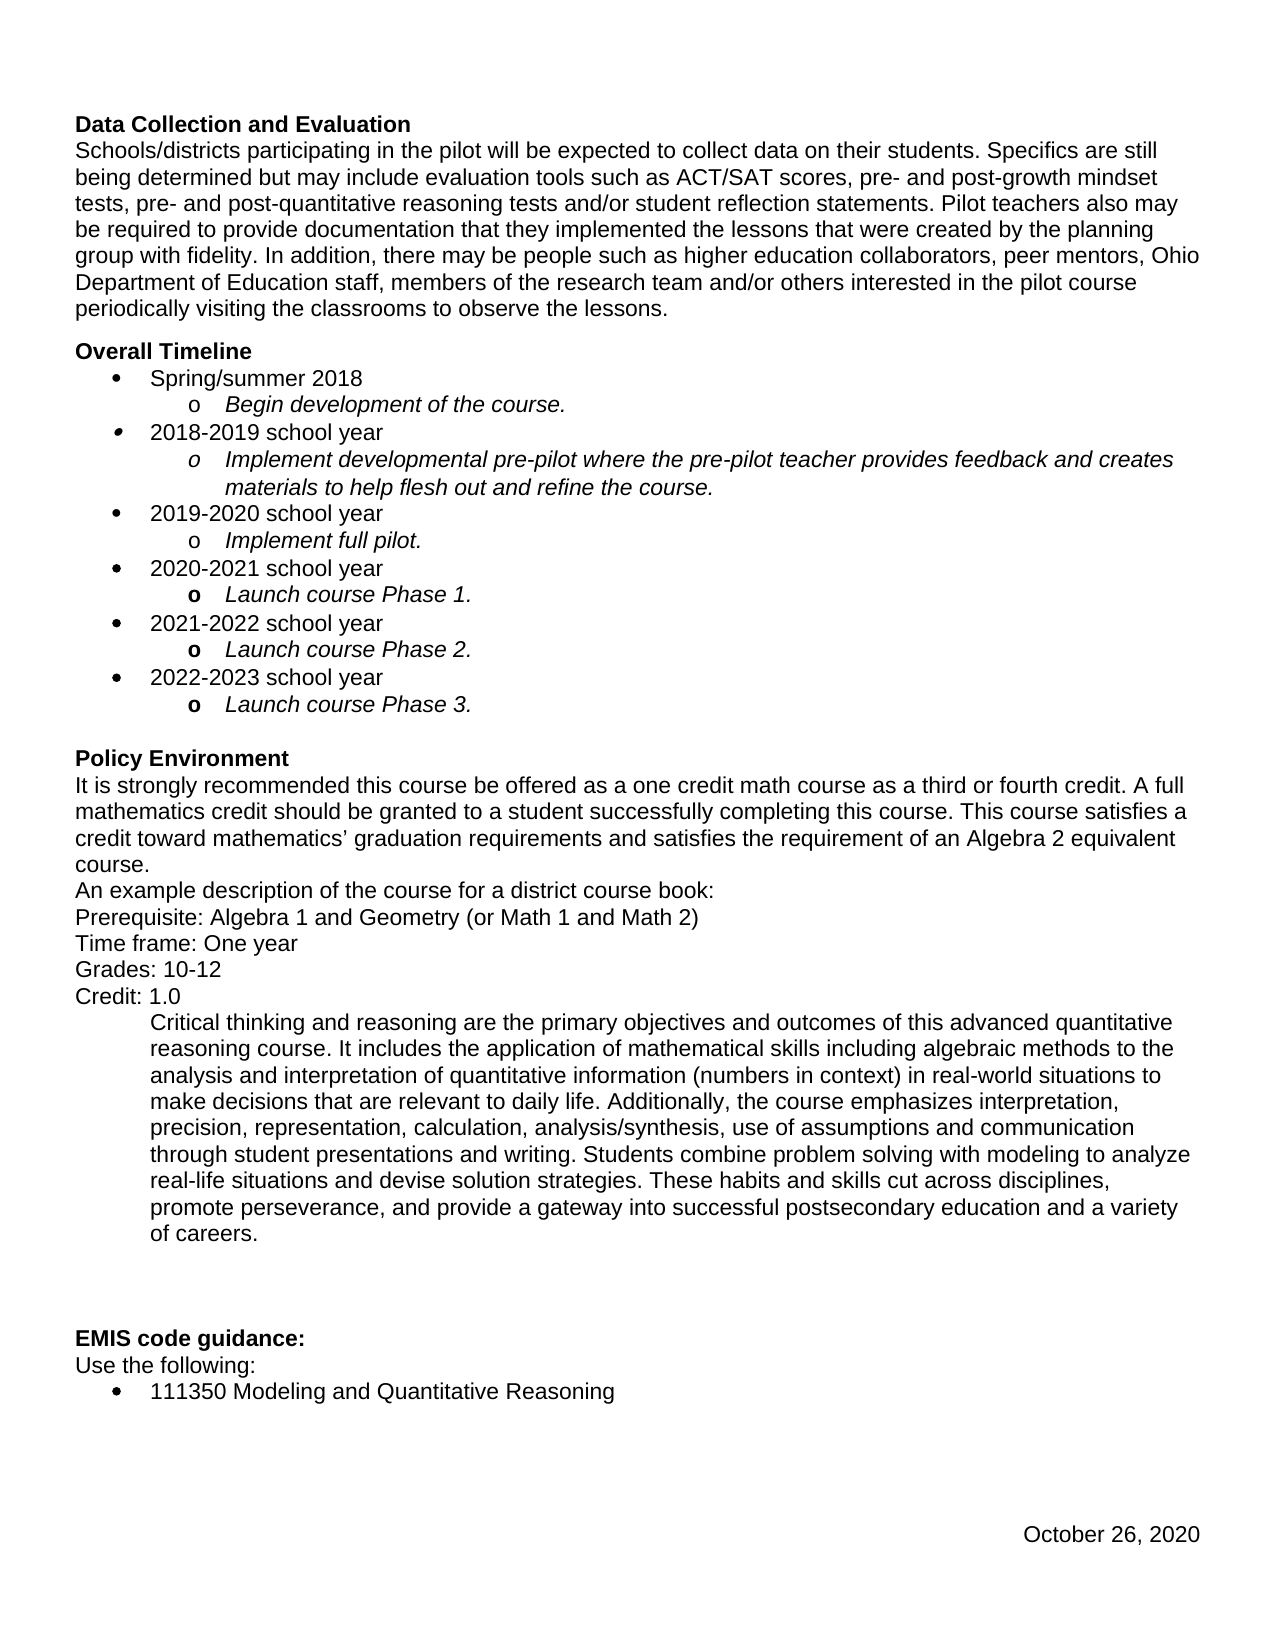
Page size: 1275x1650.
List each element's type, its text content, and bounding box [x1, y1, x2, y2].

list 2019-2020 school year [112, 500, 1200, 527]
list Begin development of the course. [187, 391, 1200, 419]
list Launch course Phase 3. [187, 691, 1200, 719]
text Overall Timeline [75, 338, 1200, 364]
text EMIS code guidance: [75, 1325, 1200, 1352]
list 111350 Modeling and Quantitative Reasoning [112, 1378, 1200, 1404]
text Critical thinking and reasoning are the primary objectives and outcomes of this advanced quantitative reasoning course. It includes the application of mathematical skills including algebraic methods to the analysis and interpretation of quantitative information (numbers in context) in real-world situations to make decisions that are relevant to daily life. Additionally, the course emphasizes interpretation, precision, representation, calculation, analysis/synthesis, use of assumptions and communication through student presentations and writing. Students combine problem solving with modeling to analyze real-life situations and devise solution strategies. These habits and skills cut across disciplines, promote perseverance, and provide a gateway into successful postsecondary education and a variety of careers. [150, 1009, 1200, 1246]
list 2022-2023 school year [112, 664, 1200, 691]
text Use the following: [75, 1352, 1200, 1378]
list Launch course Phase 2. [187, 636, 1200, 664]
text Prerequisite: Algebra 1 and Geometry (or Math 1 and Math 2) [75, 903, 1200, 930]
text An example description of the course for a district course book: [75, 877, 1200, 903]
text Grades: 10-12 [75, 956, 1200, 983]
list Implement developmental pre-pilot where the pre-pilot teacher provides feedback and creates materials to help flesh out and refine the course. [187, 446, 1200, 500]
text Time frame: One year [75, 930, 1200, 956]
list Implement full pilot. [187, 527, 1200, 555]
list 2018-2019 school year [112, 419, 1200, 446]
text It is strongly recommended this course be offered as a one credit math course as a third or fourth credit. A full mathematics credit should be granted to a student successfully completing this course. This course satisfies a credit toward mathematics’ graduation requirements and satisfies the requirement of an Algebra 2 equivalent course. [75, 772, 1200, 877]
text Policy Environment [75, 745, 1200, 772]
list Launch course Phase 1. [187, 581, 1200, 610]
list 2020-2021 school year [112, 555, 1200, 581]
list Spring/summer 2018 [112, 364, 1200, 391]
text Credit: 1.0 [75, 983, 1200, 1009]
list Schools/districts participating in the pilot will be expected to collect data on their students. Specifics are still being determined but may include evaluation tools such as ACT/SAT scores, pre- and post-growth mindset tests, pre- and post-quantitative reasoning tests and/or student reflection statements. Pilot teachers also may be required to provide documentation that they implemented the lessons that were created by the planning group with fidelity. In addition, there may be people such as higher education collaborators, peer mentors, Ohio Department of Education staff, members of the research team and/or others interested in the pilot course periodically visiting the classrooms to observe the lessons. [75, 137, 1200, 322]
list Data Collection and Evaluation [75, 111, 1200, 137]
list 2021-2022 school year [112, 610, 1200, 636]
